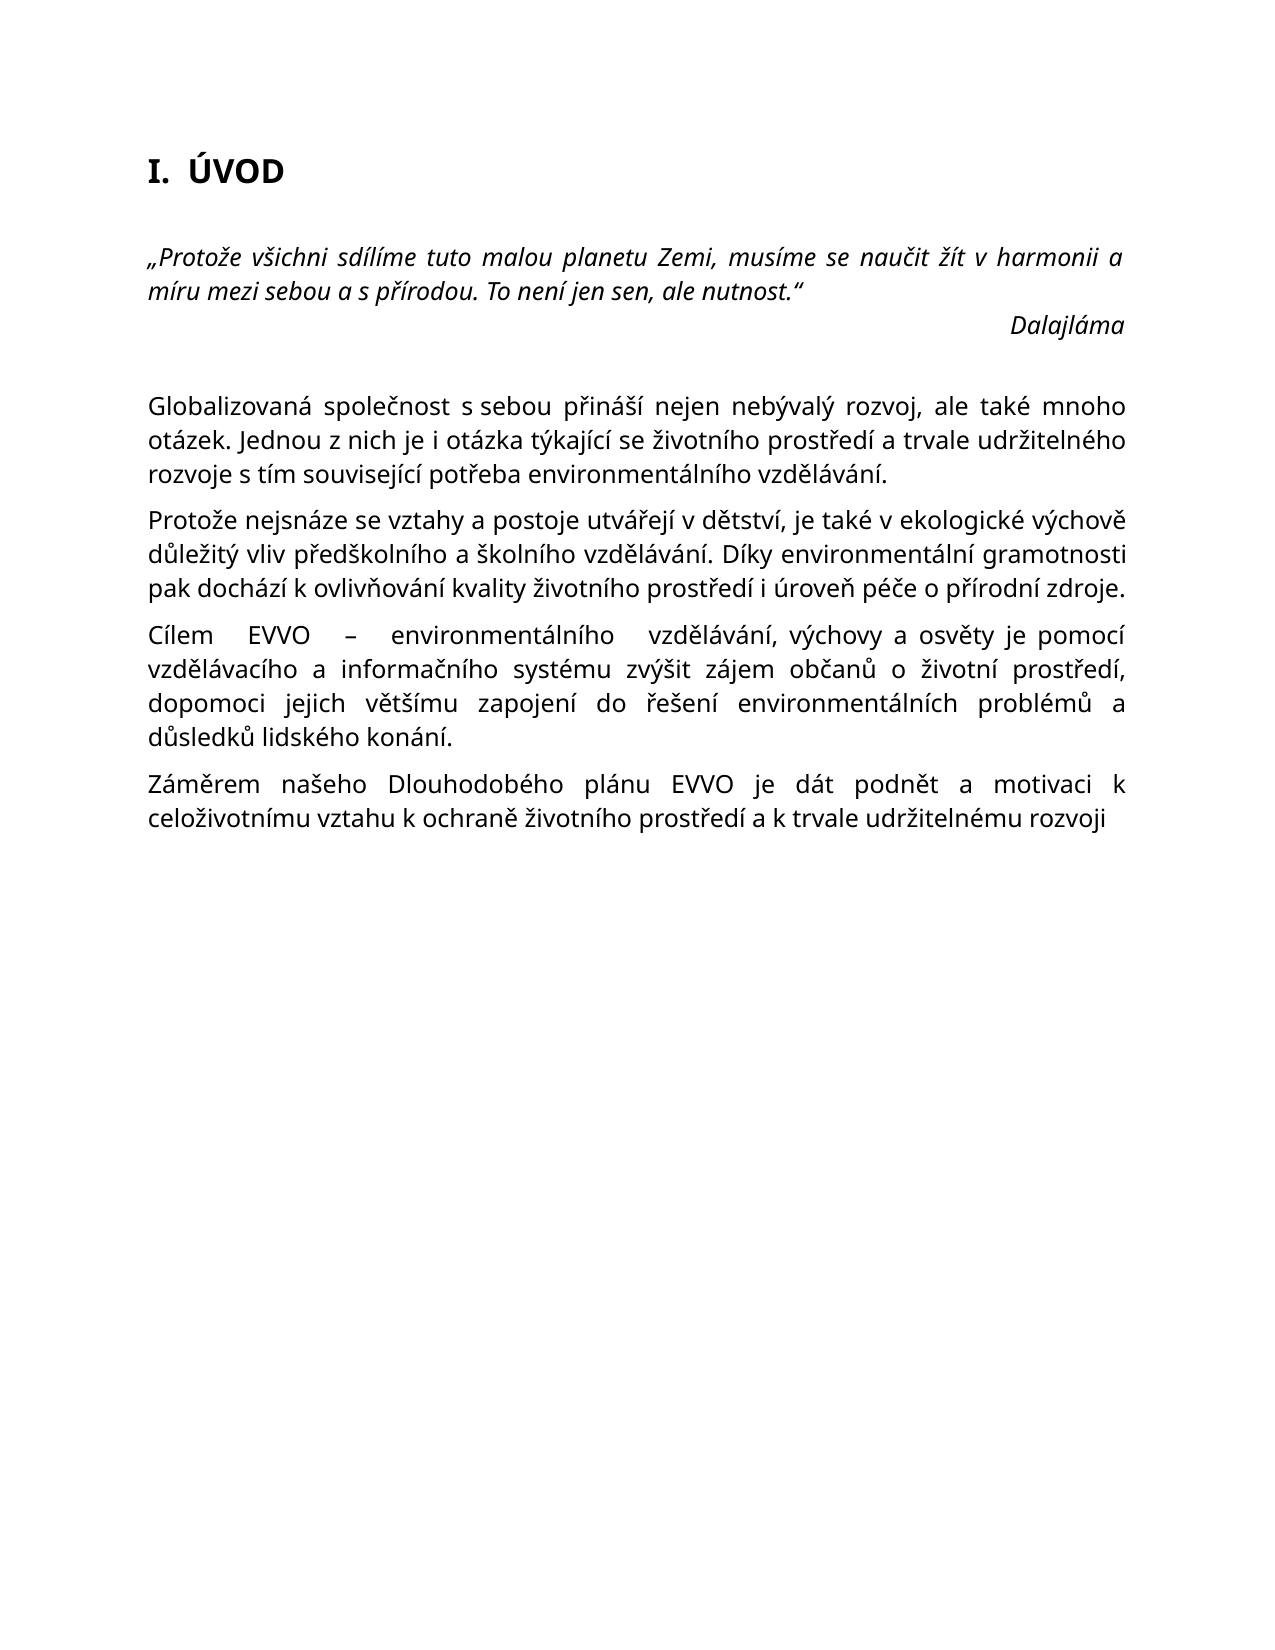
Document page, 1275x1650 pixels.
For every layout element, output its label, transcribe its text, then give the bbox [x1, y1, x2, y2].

text Protože nejsnáze se vztahy a postoje utvářejí v dětství, je také v ekologické výchově důležitý vliv předškolního a školního vzdělávání. Díky environmentální gramotnosti pak dochází k ovlivňování kvality životního prostředí i úroveň péče o přírodní zdroje. [148, 503, 1127, 605]
text Záměrem našeho Dlouhodobého plánu EVVO je dát podnět a motivaci k celoživotnímu vztahu k ochraně životního prostředí a k trvale udržitelnému rozvoji [148, 766, 1127, 834]
text Dalajláma [148, 308, 1127, 342]
text Globalizovaná společnost s sebou přináší nejen nebývalý rozvoj, ale také mnoho otázek. Jednou z nich je i otázka týkající se životního prostředí a trvale udržitelného rozvoje s tím související potřeba environmentálního vzdělávání. [148, 388, 1127, 491]
subtitle I. ÚVOD [148, 148, 1127, 193]
text „Protože všichni sdílíme tuto malou planetu Zemi, musíme se naučit žít v harmonii a míru mezi sebou a s přírodou. To není jen sen, ale nutnost.“ [148, 239, 1127, 308]
text Cílem EVVO – environmentálního vzdělávání, výchovy a osvěty je pomocí vzdělávacího a informačního systému zvýšit zájem občanů o životní prostředí, dopomoci jejich většímu zapojení do řešení environmentálních problémů a důsledků lidského konání. [148, 618, 1127, 754]
